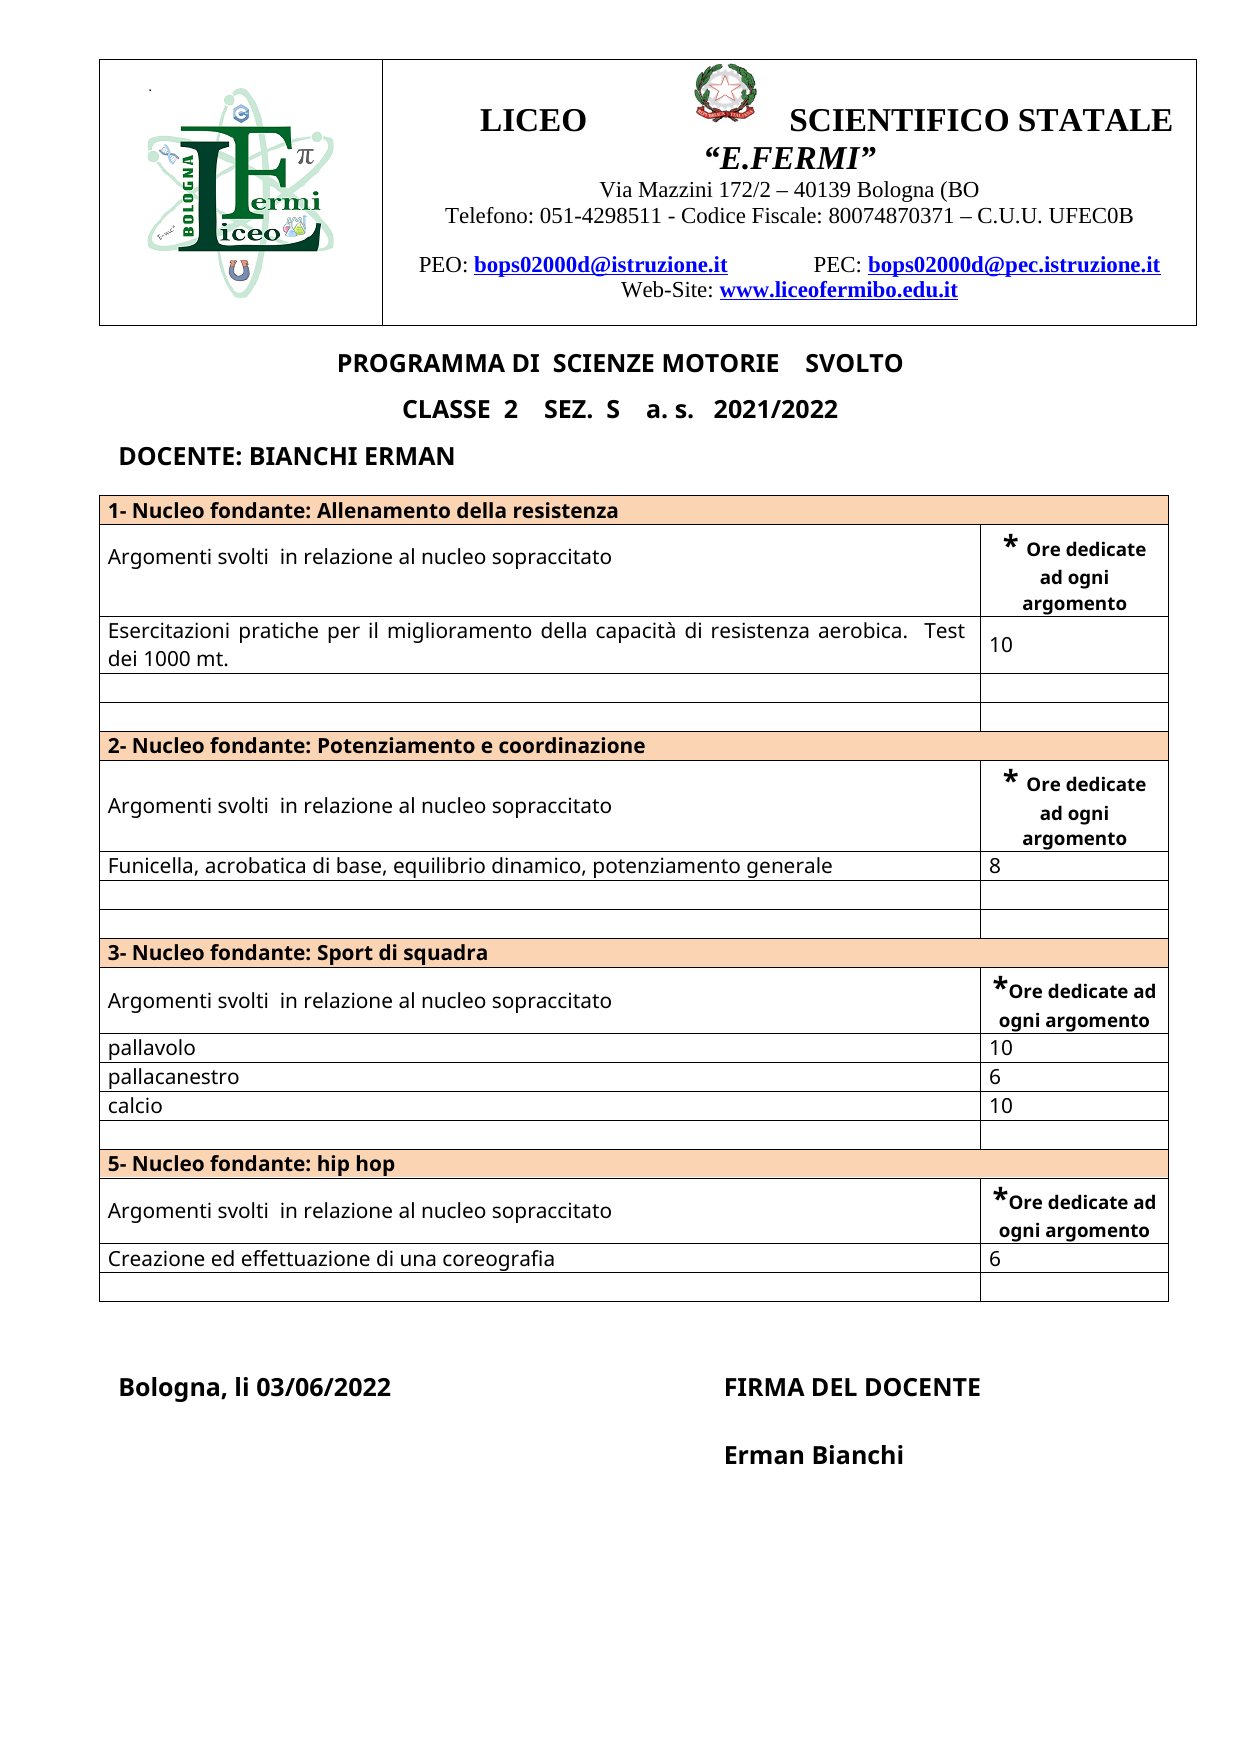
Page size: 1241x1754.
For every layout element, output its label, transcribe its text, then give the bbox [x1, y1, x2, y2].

table_cell * Ore dedicate ad ogni argomento [981, 525, 1168, 616]
table_cell 10 [981, 617, 1168, 673]
table_cell [100, 703, 980, 731]
table_cell [100, 674, 980, 702]
table_cell [981, 1273, 1168, 1301]
table_header 1- Nucleo fondante: Allenamento della resistenza [100, 496, 1168, 524]
table_cell *Ore dedicate ad ogni argomento [981, 1179, 1168, 1243]
table_cell 2- Nucleo fondante: Potenziamento e coordinazione [100, 732, 1168, 760]
table_cell Creazione ed effettuazione di una coreografia [100, 1244, 980, 1272]
table_cell calcio [100, 1092, 980, 1119]
table_header LICEO SCIENTIFICO STATALE “E.FERMI” Via Mazzini 172/2 – 40139 Bologna (BO Telefono: 051-4298511 - Codice Fiscale: 80074870371 – C.U.U. UFEC0B PEO: bops02000d@istruzione.it PEC: bops02000d@pec.istruzione.it Web-Site: www.liceofermibo.edu.it [383, 60, 1196, 325]
table_cell Argomenti svolti in relazione al nucleo sopraccitato [100, 525, 980, 616]
table_cell 8 [981, 852, 1168, 880]
table_cell Esercitazioni pratiche per il miglioramento della capacità di resistenza aerobica. Test dei 1000 mt. [100, 617, 980, 673]
table_cell 6 [981, 1244, 1168, 1272]
table_cell [981, 1121, 1168, 1148]
table_cell 3- Nucleo fondante: Sport di squadra [100, 939, 1168, 967]
table_cell [981, 703, 1168, 731]
table_cell 5- Nucleo fondante: hip hop [100, 1150, 1168, 1177]
table_cell 6 [981, 1063, 1168, 1091]
table_header [100, 60, 382, 325]
text PROGRAMMA DI SCIENZE MOTORIE SVOLTO [118, 346, 1122, 379]
table_cell Funicella, acrobatica di base, equilibrio dinamico, potenziamento generale [100, 852, 980, 880]
table_cell Argomenti svolti in relazione al nucleo sopraccitato [100, 1179, 980, 1243]
table_cell pallavolo [100, 1034, 980, 1062]
picture [692, 62, 759, 123]
text DOCENTE: BIANCHI ERMAN [118, 439, 1122, 473]
table_cell [100, 1273, 980, 1301]
table_cell [981, 881, 1168, 909]
text Bologna, li 03/06/2022 FIRMA DEL DOCENTE [118, 1370, 1122, 1404]
table_cell pallacanestro [100, 1063, 980, 1091]
table_cell [100, 881, 980, 909]
text Erman Bianchi [118, 1438, 1122, 1472]
table_cell [100, 910, 980, 938]
table_cell [100, 1121, 980, 1148]
table_cell *Ore dedicate ad ogni argomento [981, 968, 1168, 1033]
table_cell 10 [981, 1034, 1168, 1062]
text CLASSE 2 SEZ. S a. s. 2021/2022 [118, 392, 1122, 426]
table_cell Argomenti svolti in relazione al nucleo sopraccitato [100, 761, 980, 851]
table_cell * Ore dedicate ad ogni argomento [981, 761, 1168, 851]
table_cell 10 [981, 1092, 1168, 1119]
picture [147, 88, 334, 298]
table_cell [981, 674, 1168, 702]
table_cell Argomenti svolti in relazione al nucleo sopraccitato [100, 968, 980, 1033]
table_cell [981, 910, 1168, 938]
